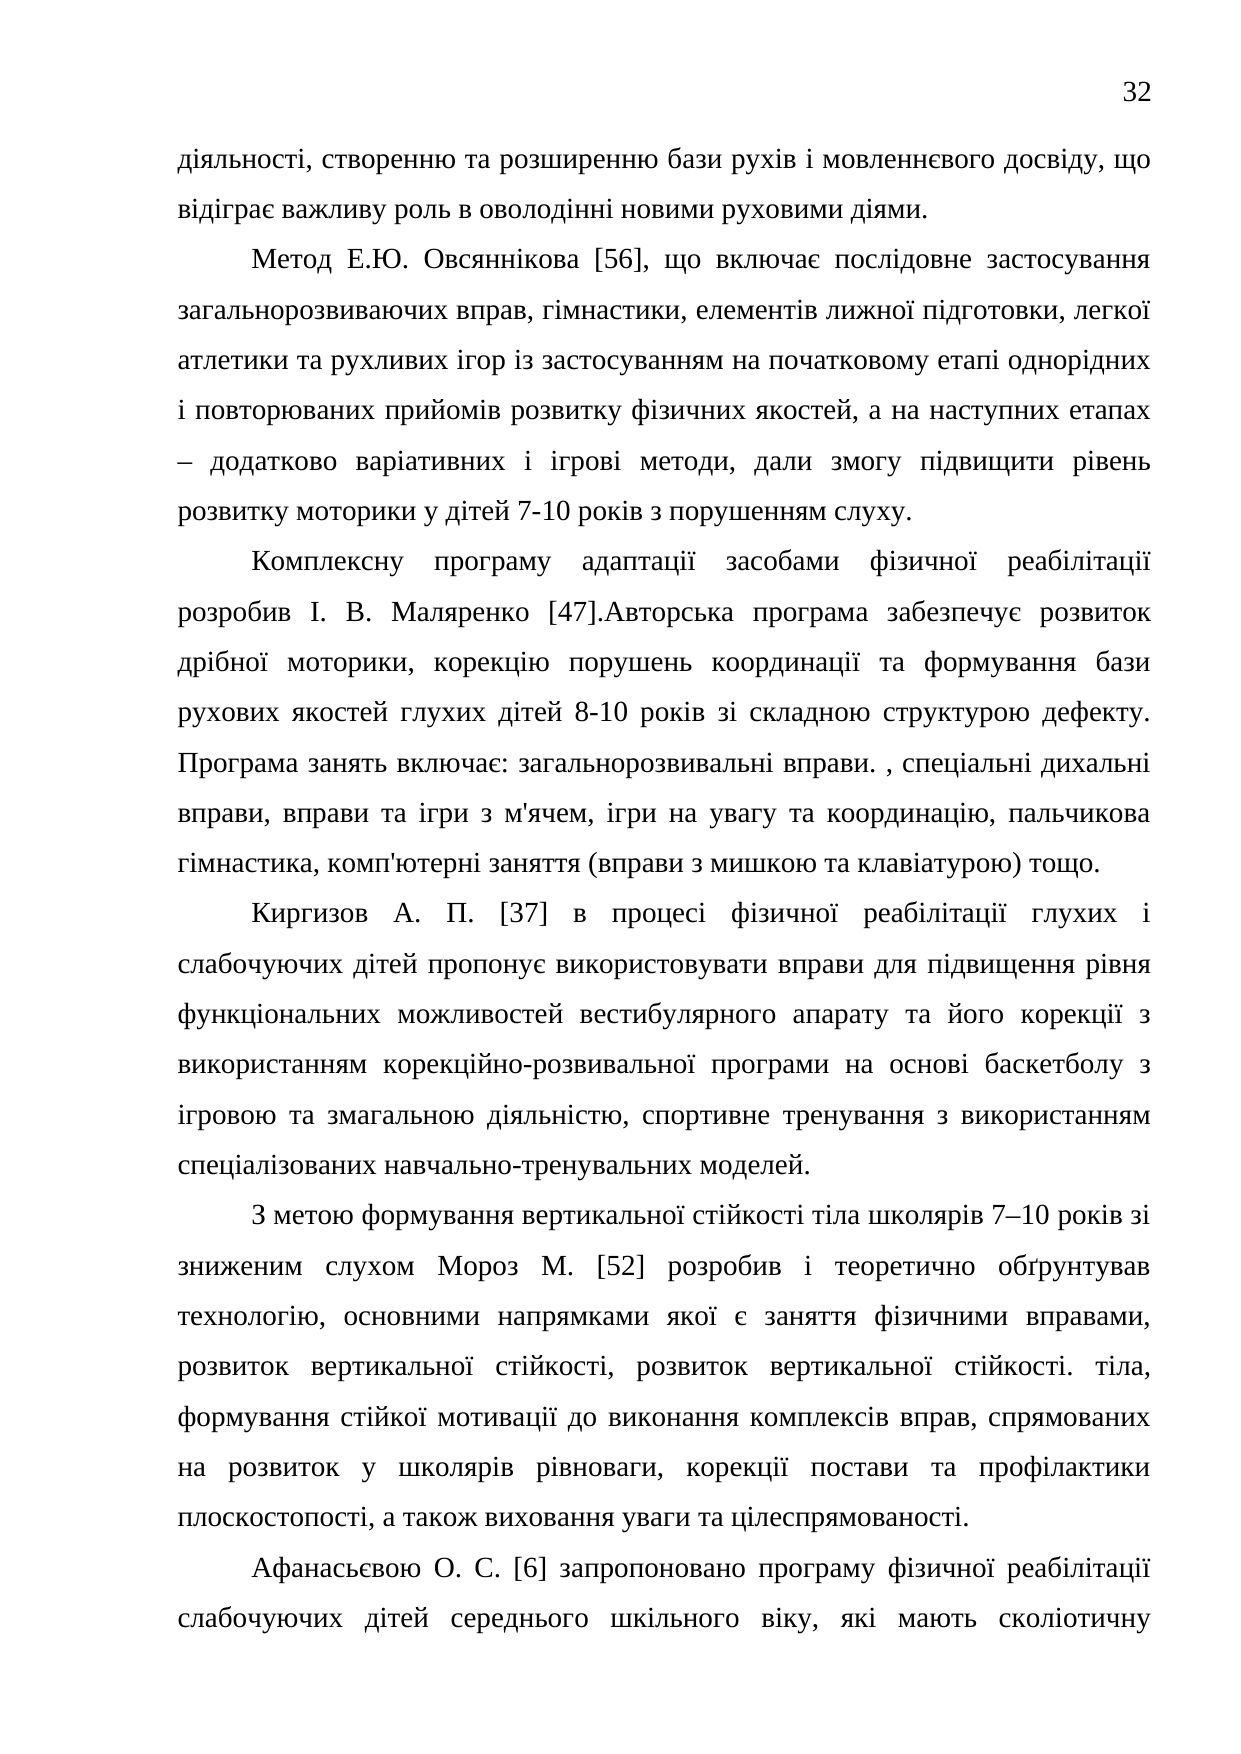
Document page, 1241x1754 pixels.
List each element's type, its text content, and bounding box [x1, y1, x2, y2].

text Метод Е.Ю. Овсяннікова [56], що включає послідовне застосування загальнорозвиваючих вправ, гімнастики, елементів лижної підготовки, легкої атлетики та рухливих ігор із застосуванням на початковому етапі однорідних і повторюваних прийомів розвитку фізичних якостей, а на наступних етапах – додатково варіативних і ігрові методи, дали змогу підвищити рівень розвитку моторики у дітей 7-10 років з порушенням слуху. [177, 242, 1152, 527]
text Комплексну програму адаптації засобами фізичної реабілітації розробив І. В. Маляренко [47].Авторська програма забезпечує розвиток дрібної моторики, корекцію порушень координації та формування бази рухових якостей глухих дітей 8-10 років зі складною структурою дефекту. Програма занять включає: загальнорозвивальні вправи. , спеціальні дихальні вправи, вправи та ігри з м'ячем, ігри на увагу та координацію, пальчикова гімнастика, комп'ютерні заняття (вправи з мишкою та клавіатурою) тощо. [177, 543, 1152, 879]
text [177, 141, 1152, 225]
text З метою формування вертикальної стійкості тіла школярів 7–10 років зі зниженим слухом Мороз М. [52] розробив і теоретично обґрунтував технологію, основними напрямками якої є заняття фізичними вправами, розвиток вертикальної стійкості, розвиток вертикальної стійкості. тіла, формування стійкої мотивації до виконання комплексів вправ, спрямованих на розвиток у школярів рівноваги, корекції постави та профілактики плоскостопості, а також виховання уваги та цілеспрямованості. [177, 1197, 1152, 1533]
text Киргизов А. П. [37] в процесі фізичної реабілітації глухих і слабочуючих дітей пропонує використовувати вправи для підвищення рівня функціональних можливостей вестибулярного апарату та його корекції з використанням корекційно-розвивальної програми на основі баскетболу з ігровою та змагальною діяльністю, спортивне тренування з використанням спеціалізованих навчально-тренувальних моделей. [177, 896, 1152, 1181]
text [177, 1550, 1152, 1633]
